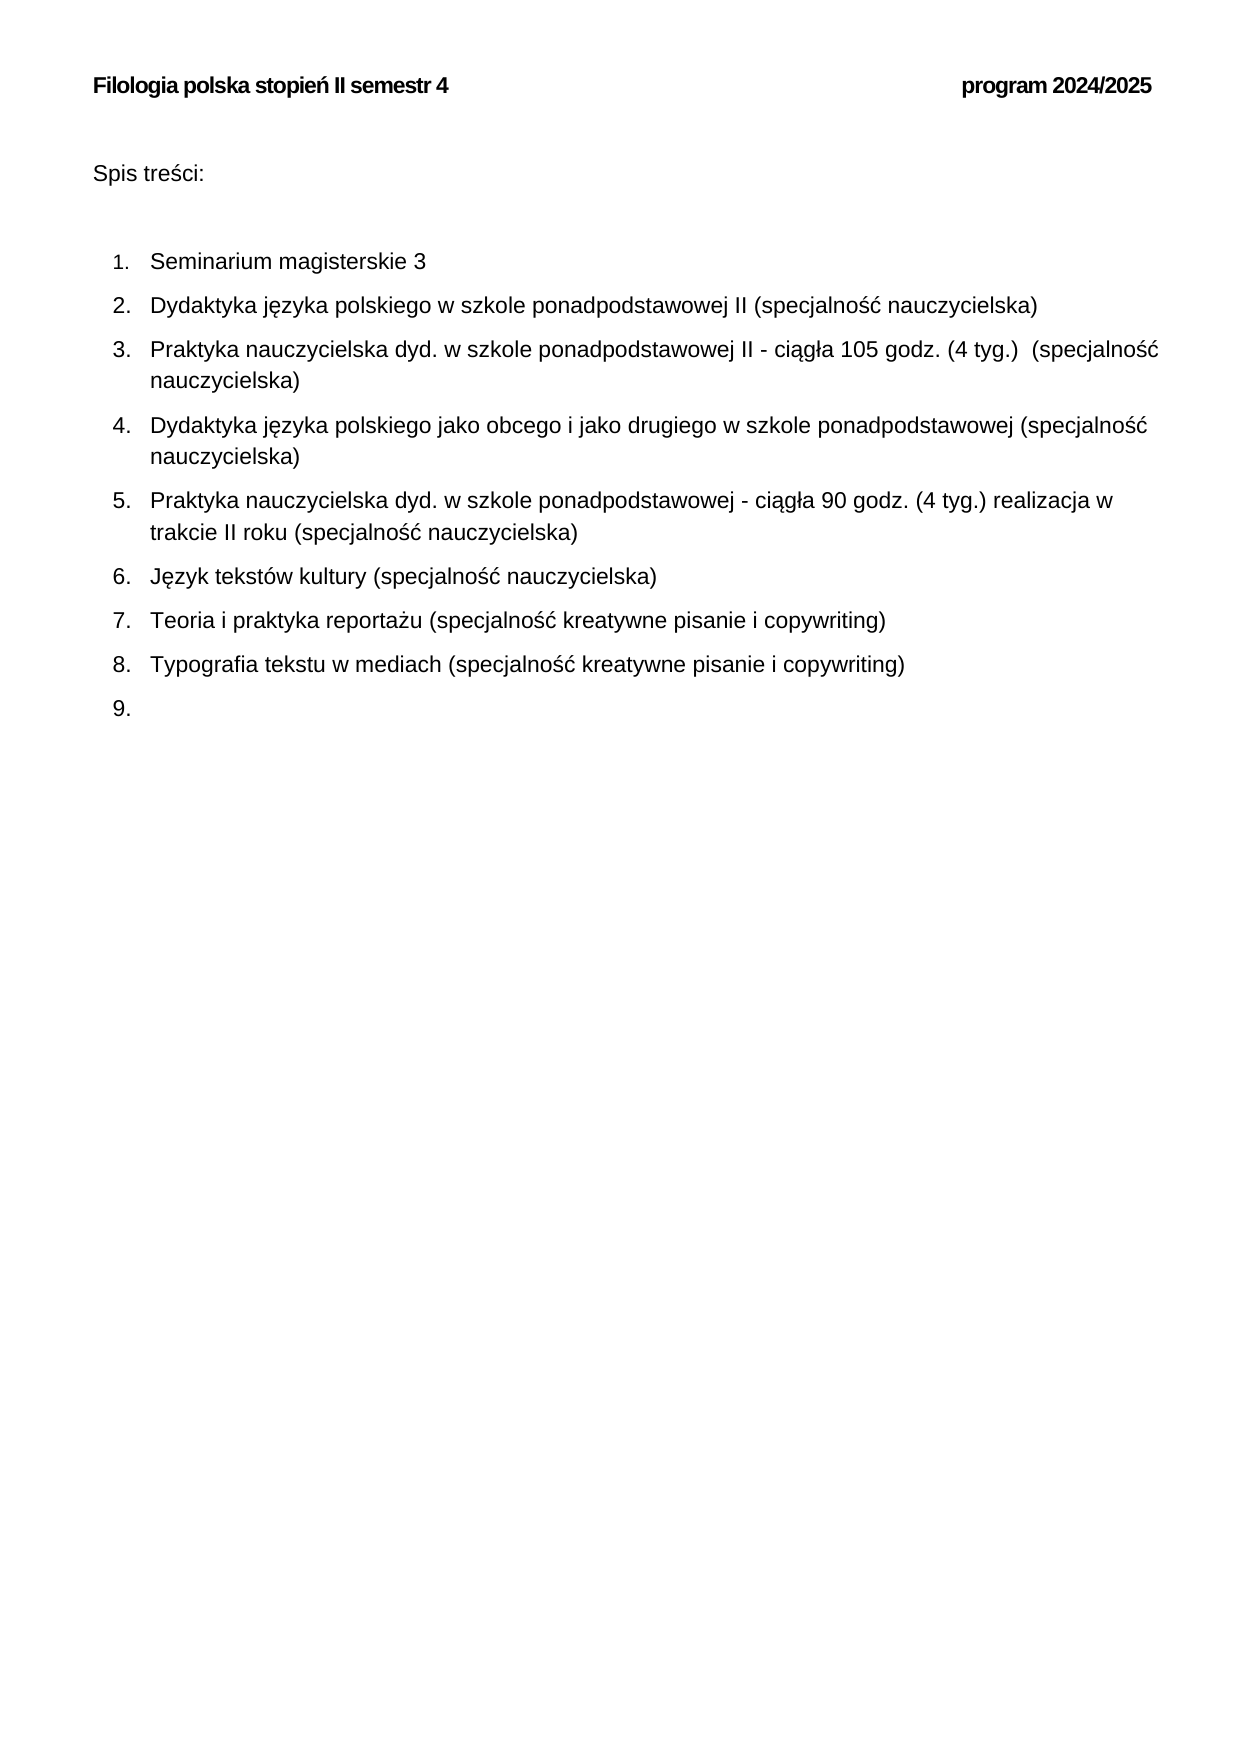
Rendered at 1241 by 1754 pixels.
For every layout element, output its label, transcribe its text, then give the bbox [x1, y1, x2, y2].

text Praktyka nauczycielska dyd. w szkole ponadpodstawowej - ciągła 90 godz. (4 tyg.) realizacja w trakcie II roku (specjalność nauczycielska) [112, 487, 1165, 545]
text Język tekstów kultury (specjalność nauczycielska) [112, 563, 1165, 589]
text Dydaktyka języka polskiego w szkole ponadpodstawowej II (specjalność nauczycielska) [112, 292, 1165, 318]
text Spis treści: [93, 160, 1165, 186]
text Typografia tekstu w mediach (specjalność kreatywne pisanie i copywriting) [112, 651, 1165, 677]
title Filologia polska stopień II semestr 4 program 2024/2025 [93, 72, 1165, 98]
text Teoria i praktyka reportażu (specjalność kreatywne pisanie i copywriting) [112, 607, 1165, 633]
text Rynek książki współczesnej [112, 695, 1165, 721]
text Dydaktyka języka polskiego jako obcego i jako drugiego w szkole ponadpodstawowej (specjalność nauczycielska) [112, 412, 1165, 469]
text Praktyka nauczycielska dyd. w szkole ponadpodstawowej II - ciągła 105 godz. (4 tyg.) (specjalność nauczycielska) [112, 336, 1165, 394]
text Seminarium magisterskie 3 [112, 248, 1165, 274]
